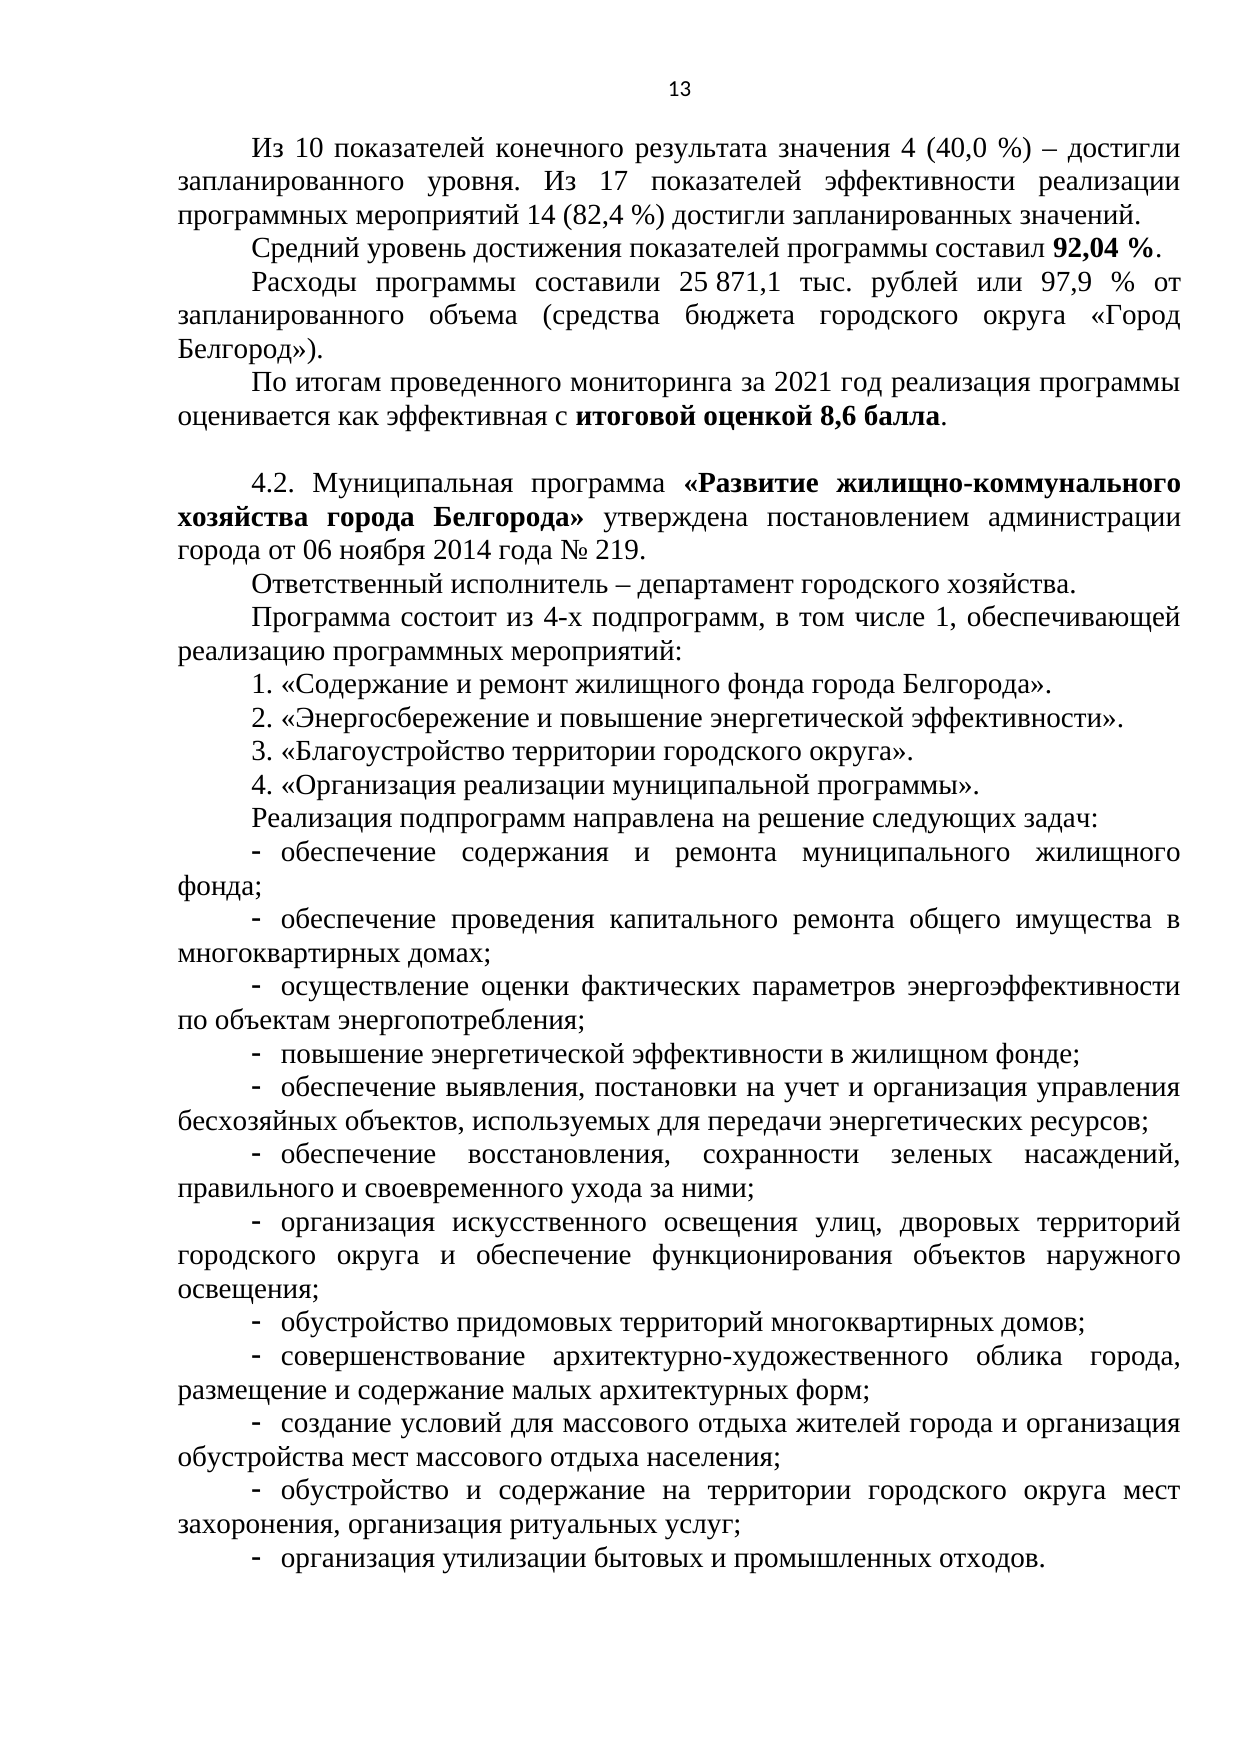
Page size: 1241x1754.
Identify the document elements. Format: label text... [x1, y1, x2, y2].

text Реализация подпрограмм направлена на решение следующих задач: [177, 801, 1181, 834]
list совершенствование архитектурно-художественного облика города, размещение и содержание малых архитектурных форм; [177, 1338, 1181, 1405]
list «Содержание и ремонт жилищного фонда города Белгорода». [177, 666, 1181, 700]
list «Благоустройство территории городского округа». [177, 733, 1181, 767]
text Расходы программы составили 25 871,1 тыс. рублей или 97,9 % от запланированного объема (средства бюджета городского округа «Город Белгород»). [177, 264, 1181, 364]
text Программа состоит из 4-х подпрограмм, в том числе 1, обеспечивающей реализацию программных мероприятий: [177, 599, 1181, 666]
list организация искусственного освещения улиц, дворовых территорий городского округа и обеспечение функционирования объектов наружного освещения; [177, 1204, 1181, 1304]
list обеспечение выявления, постановки на учет и организация управления бесхозяйных объектов, используемых для передачи энергетических ресурсов; [177, 1069, 1181, 1137]
list «Энергосбережение и повышение энергетической эффективности». [177, 700, 1181, 733]
list создание условий для массового отдыха жителей города и организация обустройства мест массового отдыха населения; [177, 1405, 1181, 1472]
list обеспечение проведения капитального ремонта общего имущества в многоквартирных домах; [177, 901, 1181, 968]
list обеспечение восстановления, сохранности зеленых насаждений, правильного и своевременного ухода за ними; [177, 1137, 1181, 1204]
text Ответственный исполнитель – департамент городского хозяйства. [177, 566, 1181, 599]
text 4.2. Муниципальная программа «Развитие жилищно-коммунального хозяйства города Белгорода» утверждена постановлением администрации города от 06 ноября 2014 года № 219. [177, 465, 1181, 566]
list обеспечение содержания и ремонта муниципального жилищного фонда; [177, 834, 1181, 901]
text Из 10 показателей конечного результата значения 4 (40,0 %) – достигли запланированного уровня. Из 17 показателей эффективности реализации программных мероприятий 14 (82,4 %) достигли запланированных значений. [177, 130, 1181, 230]
list обустройство и содержание на территории городского округа мест захоронения, организация ритуальных услуг; [177, 1472, 1181, 1540]
list повышение энергетической эффективности в жилищном фонде; [177, 1036, 1181, 1069]
text Средний уровень достижения показателей программы составил 92,04 %. [177, 230, 1181, 264]
text По итогам проведенного мониторинга за 2021 год реализация программы оценивается как эффективная с итоговой оценкой 8,6 балла. [177, 364, 1181, 432]
list осуществление оценки фактических параметров энергоэффективности по объектам энергопотребления; [177, 968, 1181, 1036]
list «Организация реализации муниципальной программы». [177, 767, 1181, 801]
list организация утилизации бытовых и промышленных отходов. [177, 1540, 1181, 1573]
list обустройство придомовых территорий многоквартирных домов; [177, 1304, 1181, 1338]
